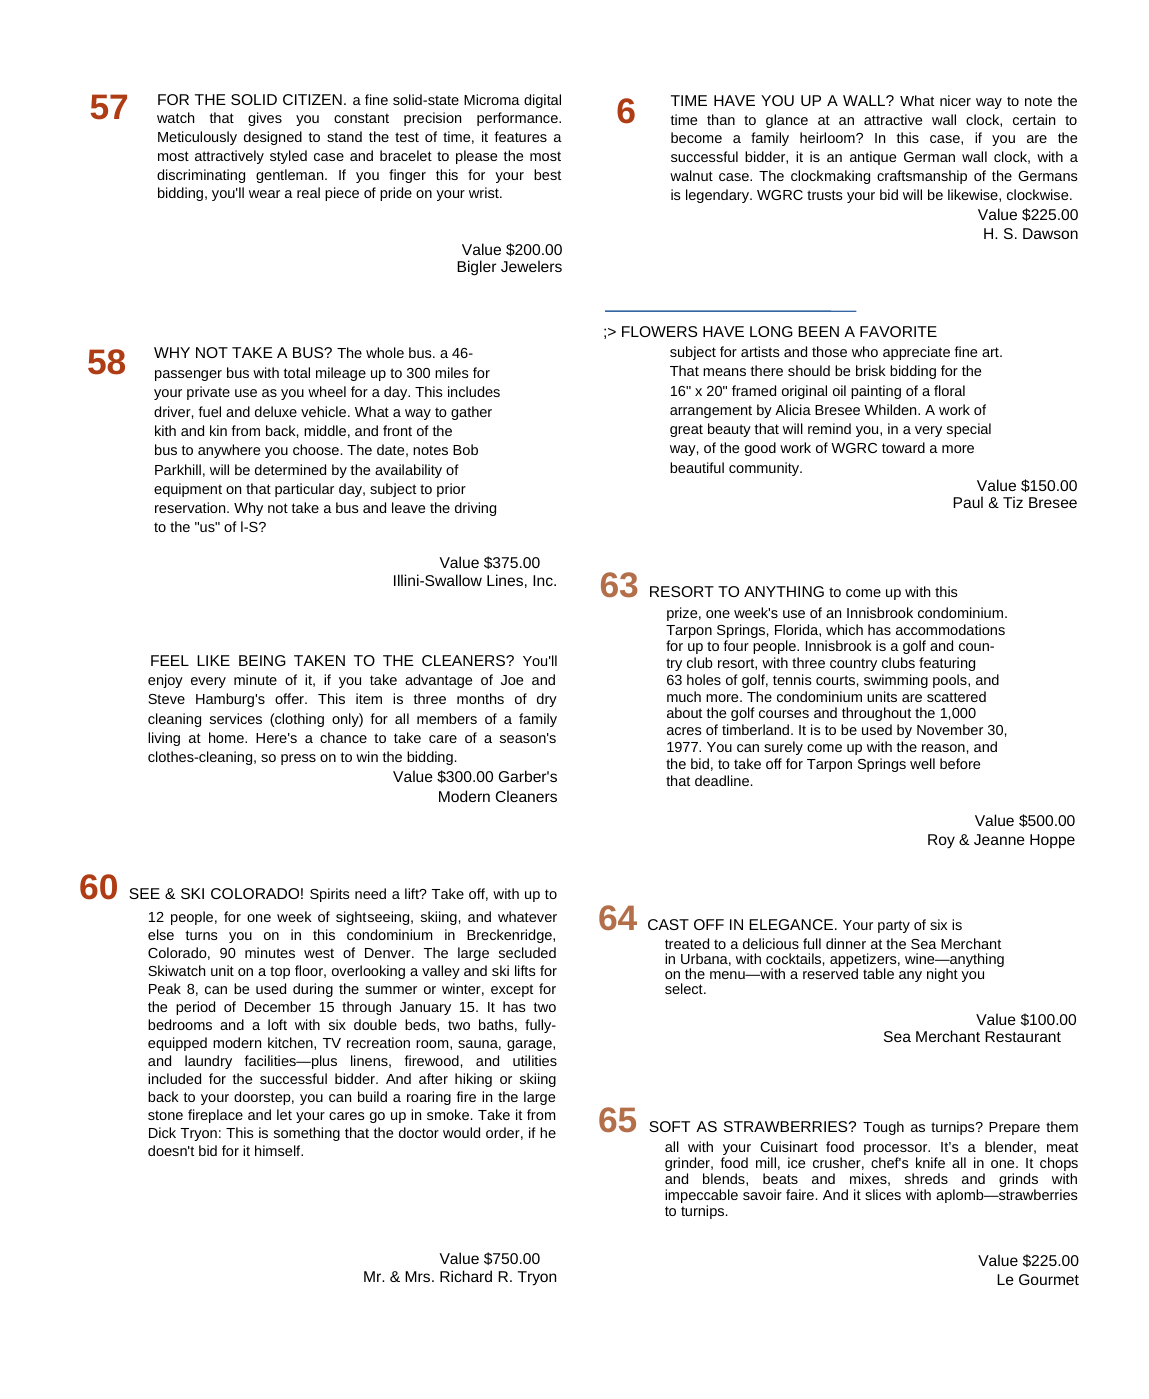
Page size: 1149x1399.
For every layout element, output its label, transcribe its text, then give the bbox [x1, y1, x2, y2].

subtitle Value $200.00 [157, 240, 562, 258]
text 61 [606, 90, 645, 133]
subtitle Value $225.00 [598, 1252, 1079, 1270]
subtitle H. S. Dawson [670, 224, 1078, 242]
text 57 [89, 86, 129, 127]
subtitle Illini-Swallow Lines, Inc. [79, 572, 557, 590]
subtitle Le Gourmet [598, 1270, 1079, 1288]
text Value $100.00 [883, 1010, 1077, 1028]
text 58 [87, 341, 126, 382]
text ;> FLOWERS HAVE LONG BEEN A FAVORITE subject for artists and those who appreciate fine art. That means there should be brisk bidding for the 16" x 20" framed original oil painting of a floral arrangement by Alicia Bresee Whilden. A work of great beauty that will remind you, in a very special way, of the good work of WGRC toward a more beautiful community. [603, 323, 1077, 476]
text 63 RESORT TO ANYTHING to come up with this prize, one week's use of an Innisbrook condominium. Tarpon Springs, Florida, which has accommodations for up to four people. Innisbrook is a golf and coun- try club resort, with three country clubs featuring 63 holes of golf, tennis courts, swimming pools, and much more. The condominium units are scattered about the golf courses and throughout the 1,000 acres of timberland. It is to be used by November 30, 1977. You can surely come up with the reason, and the bid, to take off for Tarpon Springs well before that deadline. [599, 564, 1076, 789]
text TIME HAVE YOU UP A WALL? What nicer way to note the time than to glance at an attractive wall clock, certain to become a family heirloom? In this case, if you are the successful bidder, it is an antique German wall clock, with a walnut case. The clockmaking craftsmanship of the Germans is legendary. WGRC trusts your bid will be likewise, clockwise. [670, 91, 1078, 203]
text 64 CAST OFF IN ELEGANCE. Your party of six is treated to a delicious full dinner at the Sea Merchant in Urbana, with cocktails, appetizers, wine—anything on the menu—with a reserved table any night you select. [598, 901, 1077, 998]
text FOR THE SOLID CITIZEN. a fine solid-state Microma digital watch that gives you constant precision performance. Meticulously designed to stand the test of time, it features a most attractively styled case and bracelet to please the most discriminating gentleman. If you finger this for your best bidding, you'll wear a real piece of pride on your wrist. [157, 90, 562, 202]
text 60 SEE & SKI COLORADO! Spirits need a lift? Take off, with up to 12 people, for one week of sightseeing, skiing, and whatever else turns you on in this condominium in Breckenridge, Colorado, 90 minutes west of Denver. The large secluded Skiwatch unit on a top floor, overlooking a valley and ski lifts for Peak 8, can be used during the summer or winter, except for the period of December 15 through January 15. It has two bedrooms and a loft with six double beds, two baths, fully-equipped modern kitchen, TV recreation room, sauna, garage, and laundry facilities—plus linens, firewood, and utilities included for the successful bidder. And after hiking or skiing back to your doorstep, you can build a roaring fire in the large stone fireplace and let your cares go up in smoke. Take it from Dick Tryon: This is something that the doctor would order, if he doesn't bid for it himself. [79, 866, 557, 1159]
text WHY NOT TAKE A BUS? The whole bus. a 46- passenger bus with total mileage up to 300 miles for your private use as you wheel for a day. This includes driver, fuel and deluxe vehicle. What a way to gather kith and kin from back, middle, and front of the bus to anywhere you choose. The date, notes Bob Parkhill, will be determined by the availability of equipment on that particular day, subject to prior reservation. Why not take a bus and leave the driving to the "us" of l-S? [154, 344, 557, 536]
text FEEL LIKE BEING TAKEN TO THE CLEANERS? You'll enjoy every minute of it, if you take advantage of Joe and Steve Hamburg's offer. This item is three months of dry cleaning services (clothing only) for all members of a family living at home. Here's a chance to take care of a season's clothes-cleaning, so press on to win the bidding. [148, 651, 557, 766]
subtitle Bigler Jewelers [157, 258, 562, 276]
subtitle Value $300.00 Garber's Modern Cleaners [356, 768, 557, 806]
subtitle Mr. & Mrs. Richard R. Tryon [79, 1268, 557, 1286]
subtitle Value $225.00 [670, 206, 1078, 224]
text Value $150.00 [942, 476, 1077, 494]
subtitle Value $375.00 [439, 554, 557, 572]
text Paul & Tiz Bresee [942, 494, 1077, 512]
text 65 SOFT AS STRAWBERRIES? Tough as turnips? Prepare them all with your Cuisinart food processor. It’s a blender, meat grinder, food mill, ice crusher, chef's knife all in one. It chops and blends, beats and mixes, shreds and grinds with impeccable savoir faire. And it slices with aplomb—strawberries to turnips. [598, 1101, 1079, 1219]
subtitle Value $750.00 [439, 1250, 557, 1268]
text Value $500.00 Roy & Jeanne Hoppe [911, 811, 1075, 849]
text Sea Merchant Restaurant [883, 1028, 1077, 1046]
